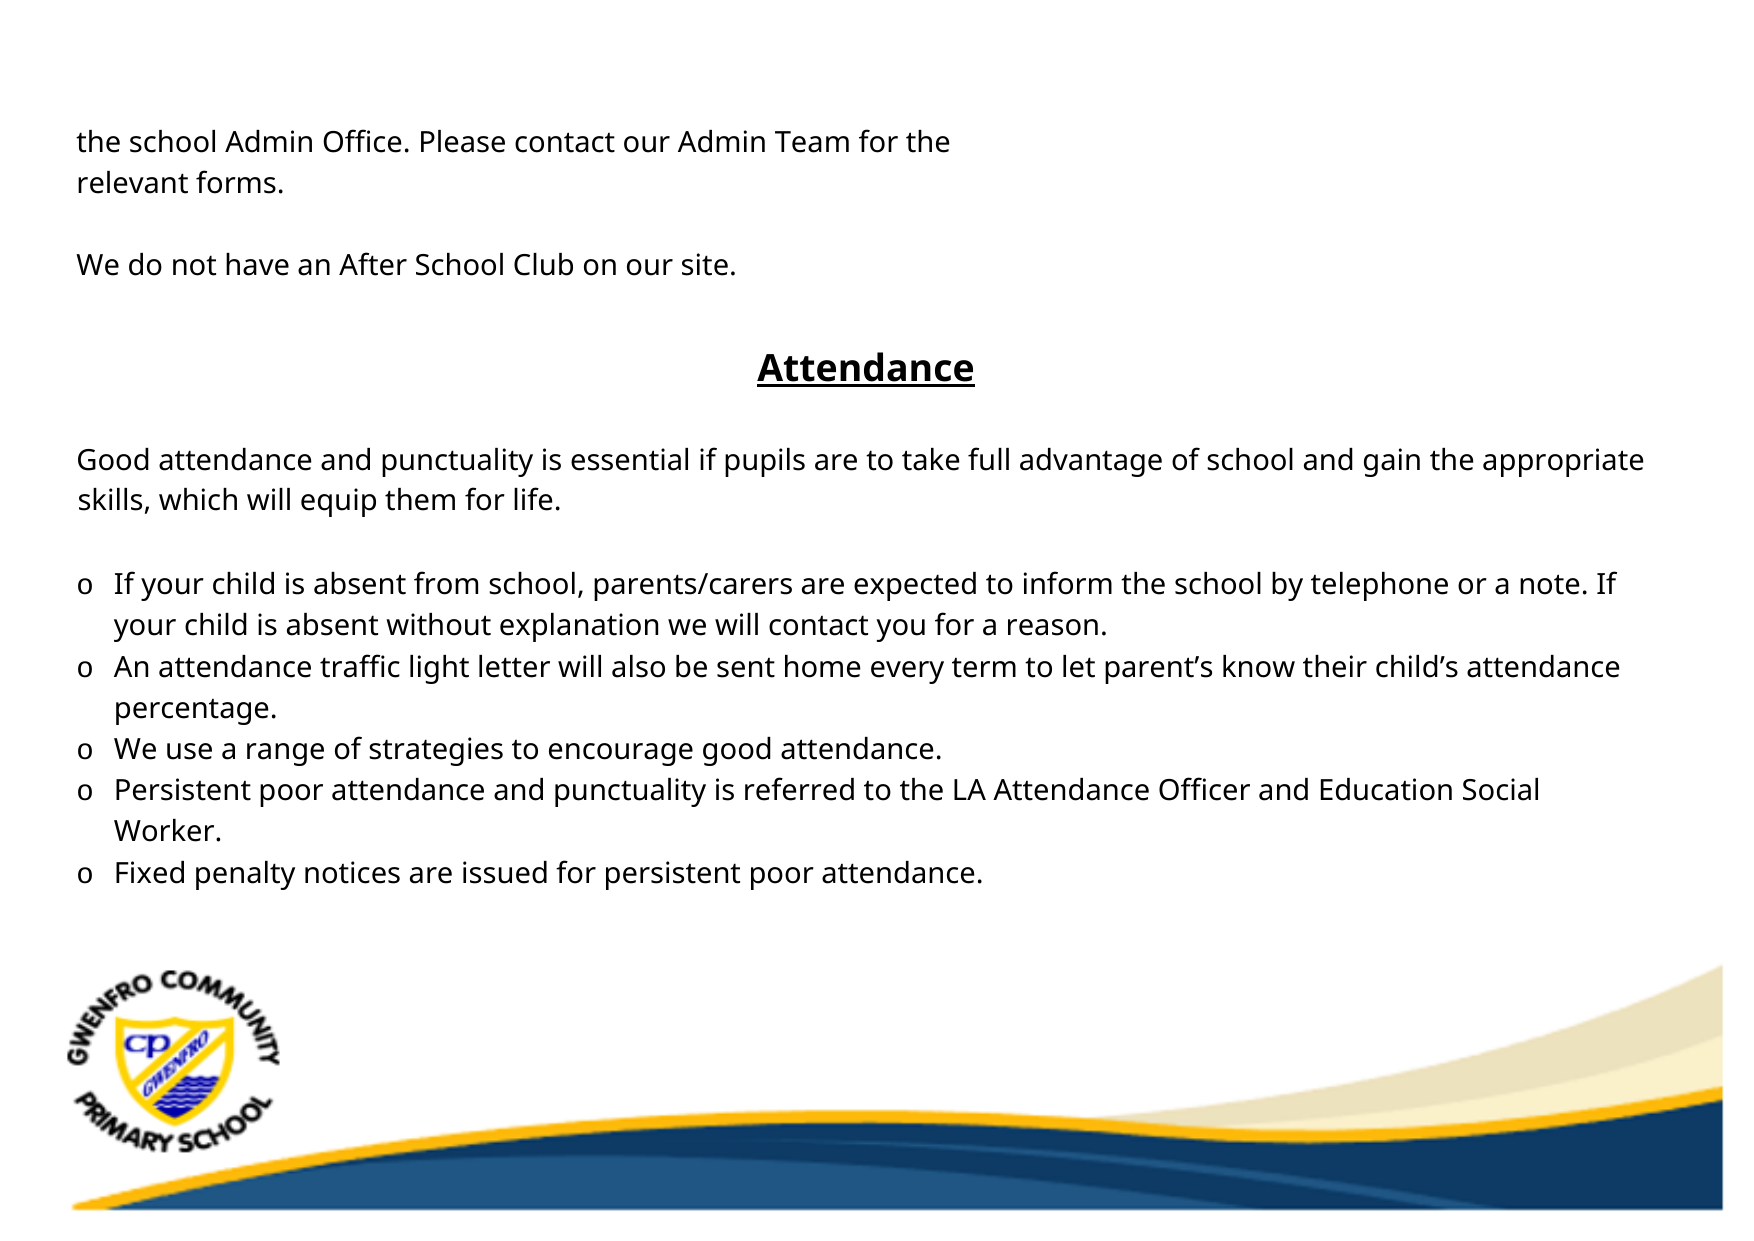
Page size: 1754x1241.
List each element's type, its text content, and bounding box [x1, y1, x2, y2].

list We use a range of strategies to encourage good attendance. [76, 728, 1626, 768]
list Fixed penalty notices are issued for persistent poor attendance. [76, 852, 1626, 892]
text the school Admin Office. Please contact our Admin Team for the [76, 121, 1617, 161]
list Persistent poor attendance and punctuality is referred to the LA Attendance Officer and Education Social Worker. [76, 770, 1626, 850]
text relevant forms. [76, 162, 1617, 202]
text Good attendance and punctuality is essential if pupils are to take full advantage of school and gain the appropriate skills, which will equip them for life. [76, 439, 1655, 519]
text We do not have an After School Club on our site. [76, 244, 1655, 284]
picture [31, 940, 1732, 1228]
list If your child is absent from school, parents/carers are expected to inform the school by telephone or a note. If your child is absent without explanation we will contact you for a reason. [76, 564, 1626, 644]
subtitle Attendance [94, 341, 1637, 392]
list An attendance traffic light letter will also be sent home every term to let parent’s know their child’s attendance percentage. [76, 646, 1626, 727]
